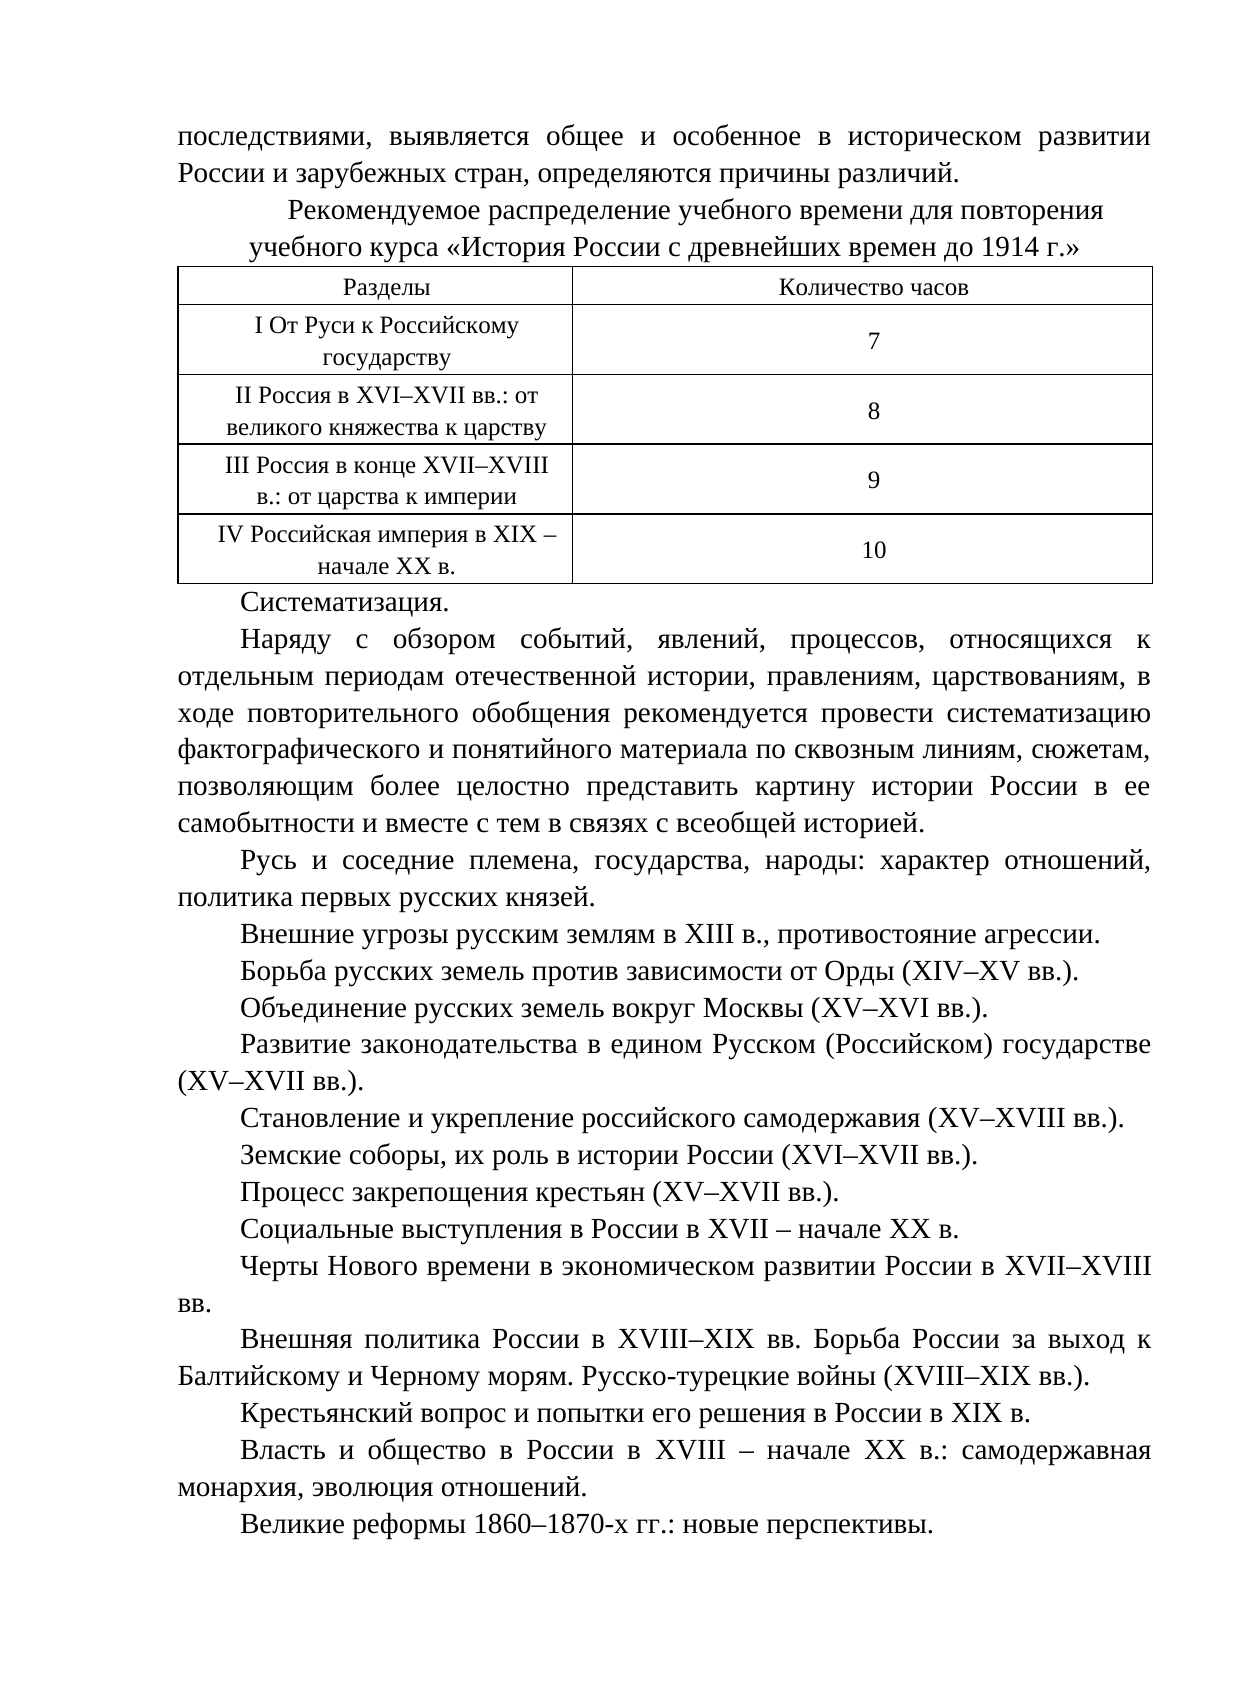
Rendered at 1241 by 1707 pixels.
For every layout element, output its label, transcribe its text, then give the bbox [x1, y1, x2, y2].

table_cell 9 [573, 445, 1152, 513]
text Земские соборы, их роль в истории России (XVI–XVII вв.). [177, 1137, 1152, 1171]
text Черты Нового времени в экономическом развитии России в XVII–XVIII вв. [177, 1248, 1152, 1318]
text Власть и общество в России в XVIII – начале XX в.: самодержавная монархия, эволюция отношений. [177, 1432, 1152, 1503]
text Объединение русских земель вокруг Москвы (XV–XVI вв.). [177, 990, 1152, 1023]
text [177, 118, 1152, 188]
table_cell III Россия в конце XVII–XVIII в.: от царства к империи [179, 445, 572, 513]
text Внешние угрозы русским землям в XIII в., противостояние агрессии. [177, 916, 1152, 949]
text Социальные выступления в России в XVII – начале XХ в. [177, 1211, 1152, 1244]
table_header Количество часов [573, 267, 1152, 304]
text Процесс закрепощения крестьян (XV–XVII вв.). [177, 1174, 1152, 1208]
text Крестьянский вопрос и попытки его решения в России в XIX в. [177, 1395, 1152, 1429]
text Рекомендуемое распределение учебного времени для повторения учебного курса «История России с древнейших времен до 1914 г.» [177, 192, 1152, 262]
table_cell 8 [573, 375, 1152, 443]
table_cell II Россия в XVI–XVII вв.: от великого княжества к царству [179, 375, 572, 443]
table_cell IV Российская империя в XIX – начале ХХ в. [179, 515, 572, 582]
text Систематизация. [177, 584, 1152, 618]
text Борьба русских земель против зависимости от Орды (XIV–XV вв.). [177, 953, 1152, 986]
text Внешняя политика России в XVIII–XIX вв. Борьба России за выход к Балтийскому и Черному морям. Русско-турецкие войны (XVIII–XIX вв.). [177, 1322, 1152, 1392]
table_cell 10 [573, 515, 1152, 582]
text Наряду с обзором событий, явлений, процессов, относящихся к отдельным периодам отечественной истории, правлениям, царствованиям, в ходе повторительного обобщения рекомендуется провести систематизацию фактографического и понятийного материала по сквозным линиям, сюжетам, позволяющим более целостно представить картину истории России в ее самобытности и вместе с тем в связях с всеобщей историей. [177, 621, 1152, 839]
table_cell I От Руси к Российскому государству [179, 305, 572, 373]
table_header Разделы [179, 267, 572, 304]
text Русь и соседние племена, государства, народы: характер отношений, политика первых русских князей. [177, 842, 1152, 913]
table_cell 7 [573, 305, 1152, 373]
text Становление и укрепление российского самодержавия (XV–XVIII вв.). [177, 1100, 1152, 1134]
text Великие реформы 1860–1870-х гг.: новые перспективы. [177, 1506, 1152, 1539]
text Развитие законодательства в едином Русском (Российском) государстве (XV–XVII вв.). [177, 1027, 1152, 1097]
